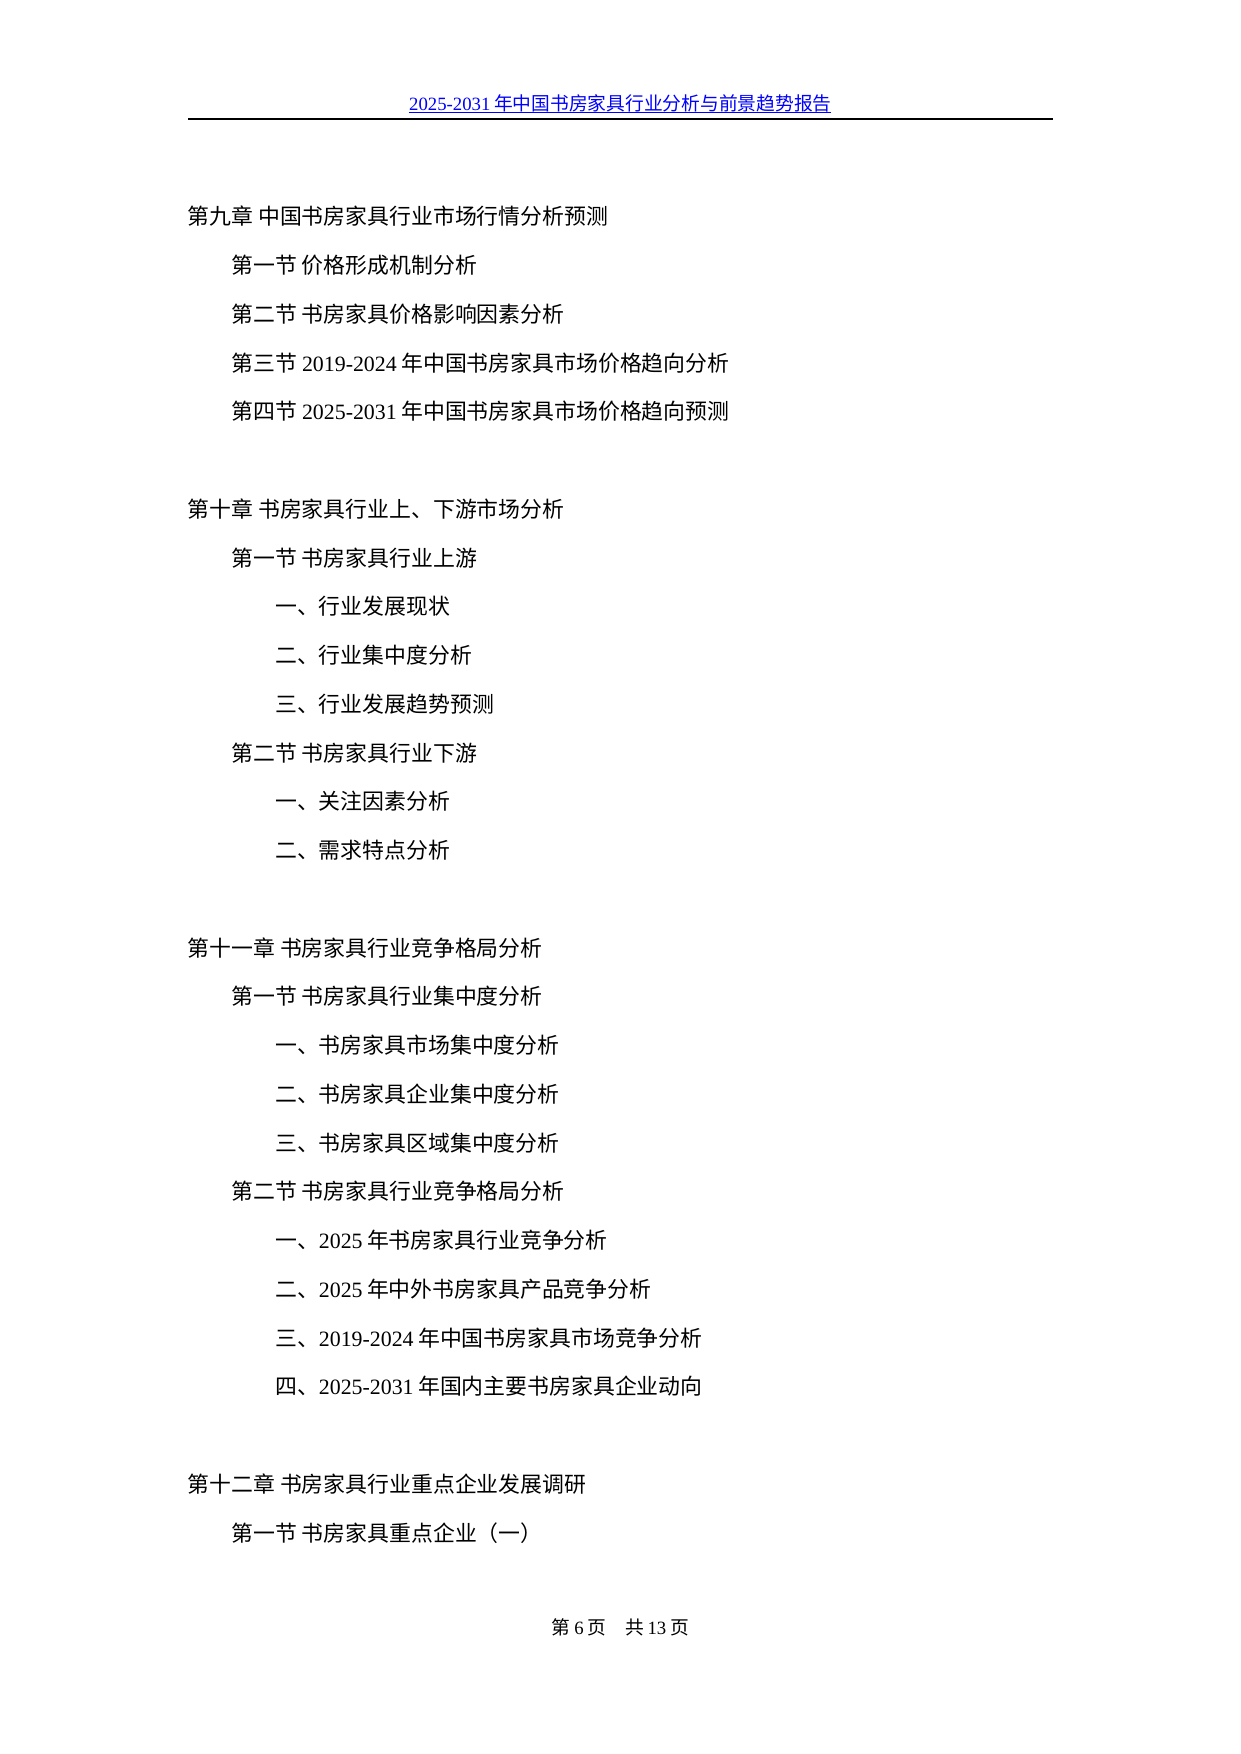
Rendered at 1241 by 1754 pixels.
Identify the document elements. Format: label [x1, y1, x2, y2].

text [187, 150, 1053, 1548]
